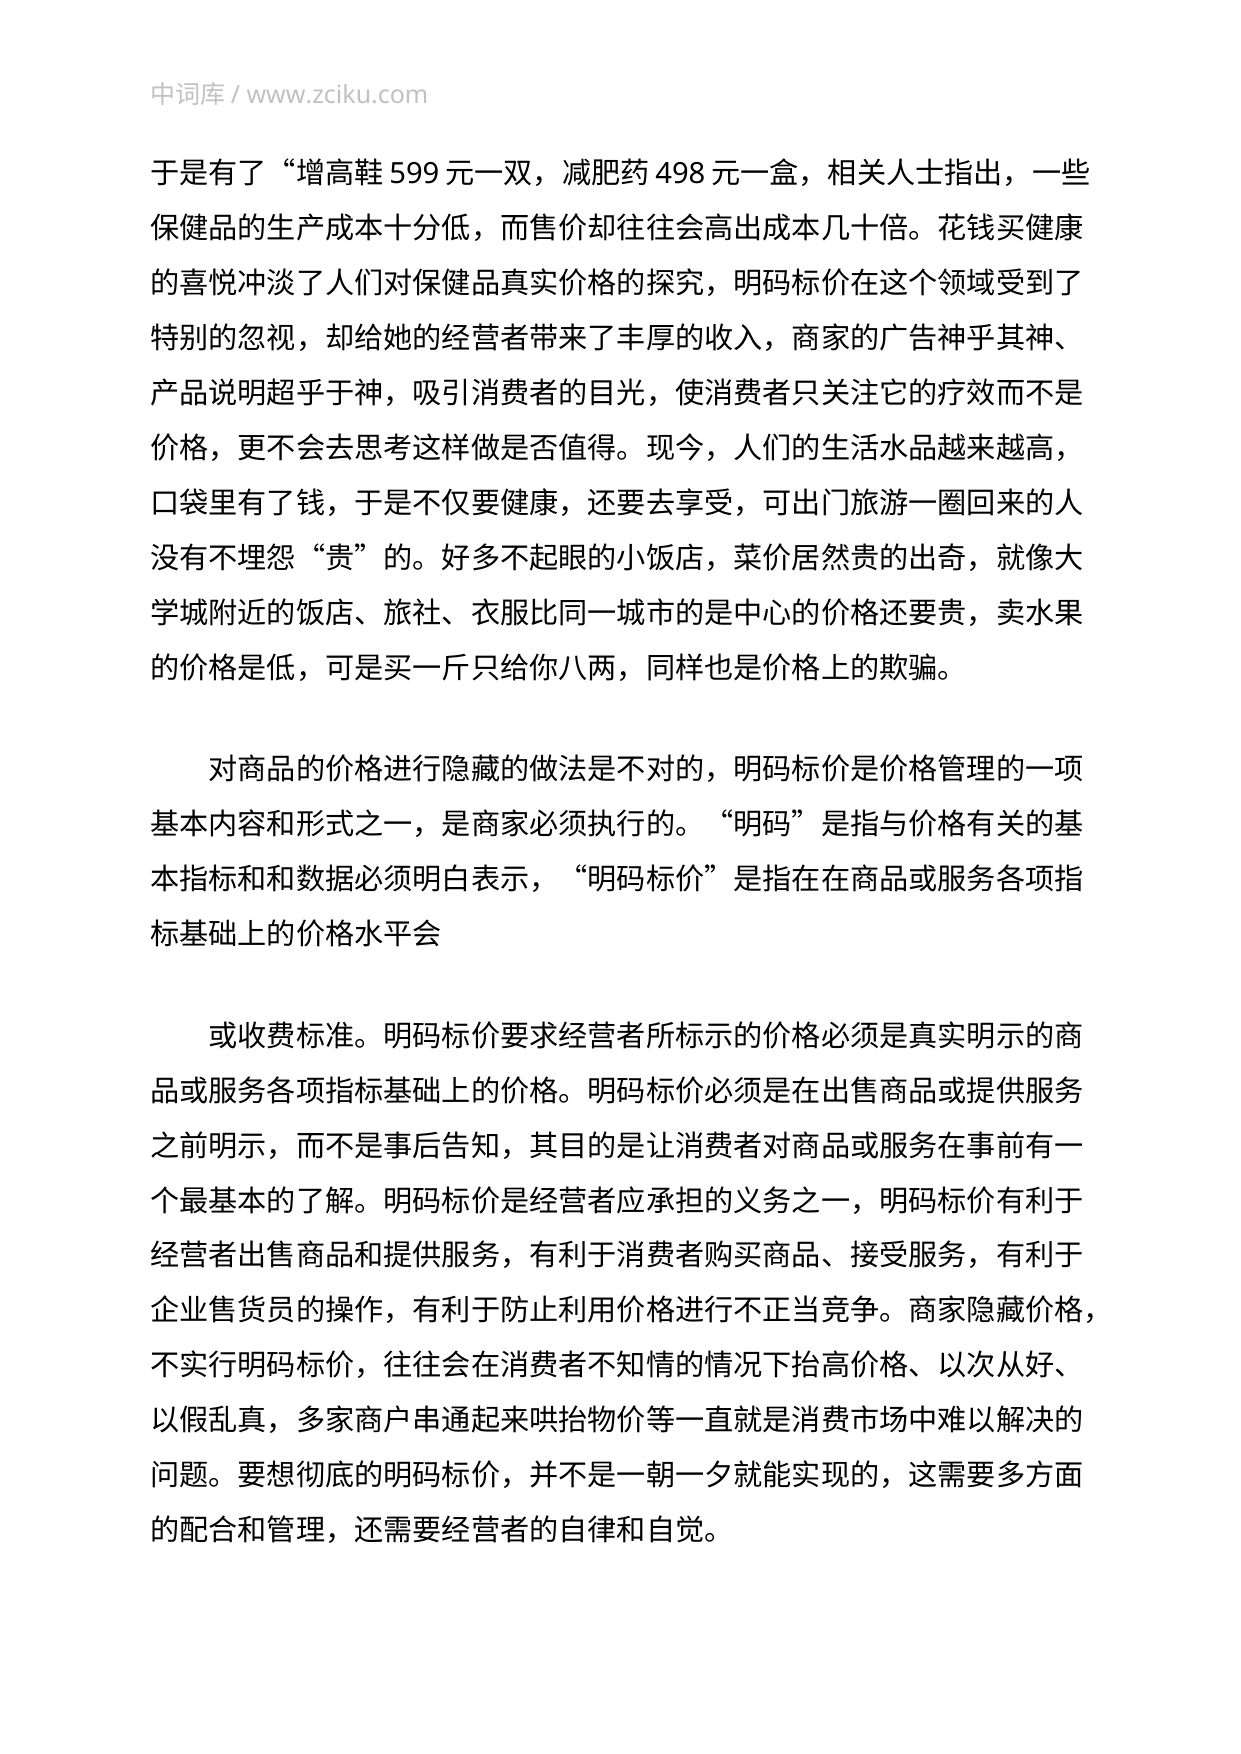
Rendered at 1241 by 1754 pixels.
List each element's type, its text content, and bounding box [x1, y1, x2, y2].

text 对商品的价格进行隐藏的做法是不对的，明码标价是价格管理的一项基本内容和形式之一，是商家必须执行的。“明码”是指与价格有关的基本指标和和数据必须明白表示，“明码标价”是指在在商品或服务各项指标基础上的价格水平会 [150, 746, 1090, 953]
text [150, 150, 1090, 686]
text 或收费标准。明码标价要求经营者所标示的价格必须是真实明示的商品或服务各项指标基础上的价格。明码标价必须是在出售商品或提供服务之前明示，而不是事后告知，其目的是让消费者对商品或服务在事前有一个最基本的了解。明码标价是经营者应承担的义务之一，明码标价有利于经营者出售商品和提供服务，有利于消费者购买商品、接受服务，有利于企业售货员的操作，有利于防止利用价格进行不正当竞争。商家隐藏价格，不实行明码标价，往往会在消费者不知情的情况下抬高价格、以次从好、以假乱真，多家商户串通起来哄抬物价等一直就是消费市场中难以解决的问题。要想彻底的明码标价，并不是一朝一夕就能实现的，这需要多方面的配合和管理，还需要经营者的自律和自觉。 [150, 1012, 1090, 1549]
